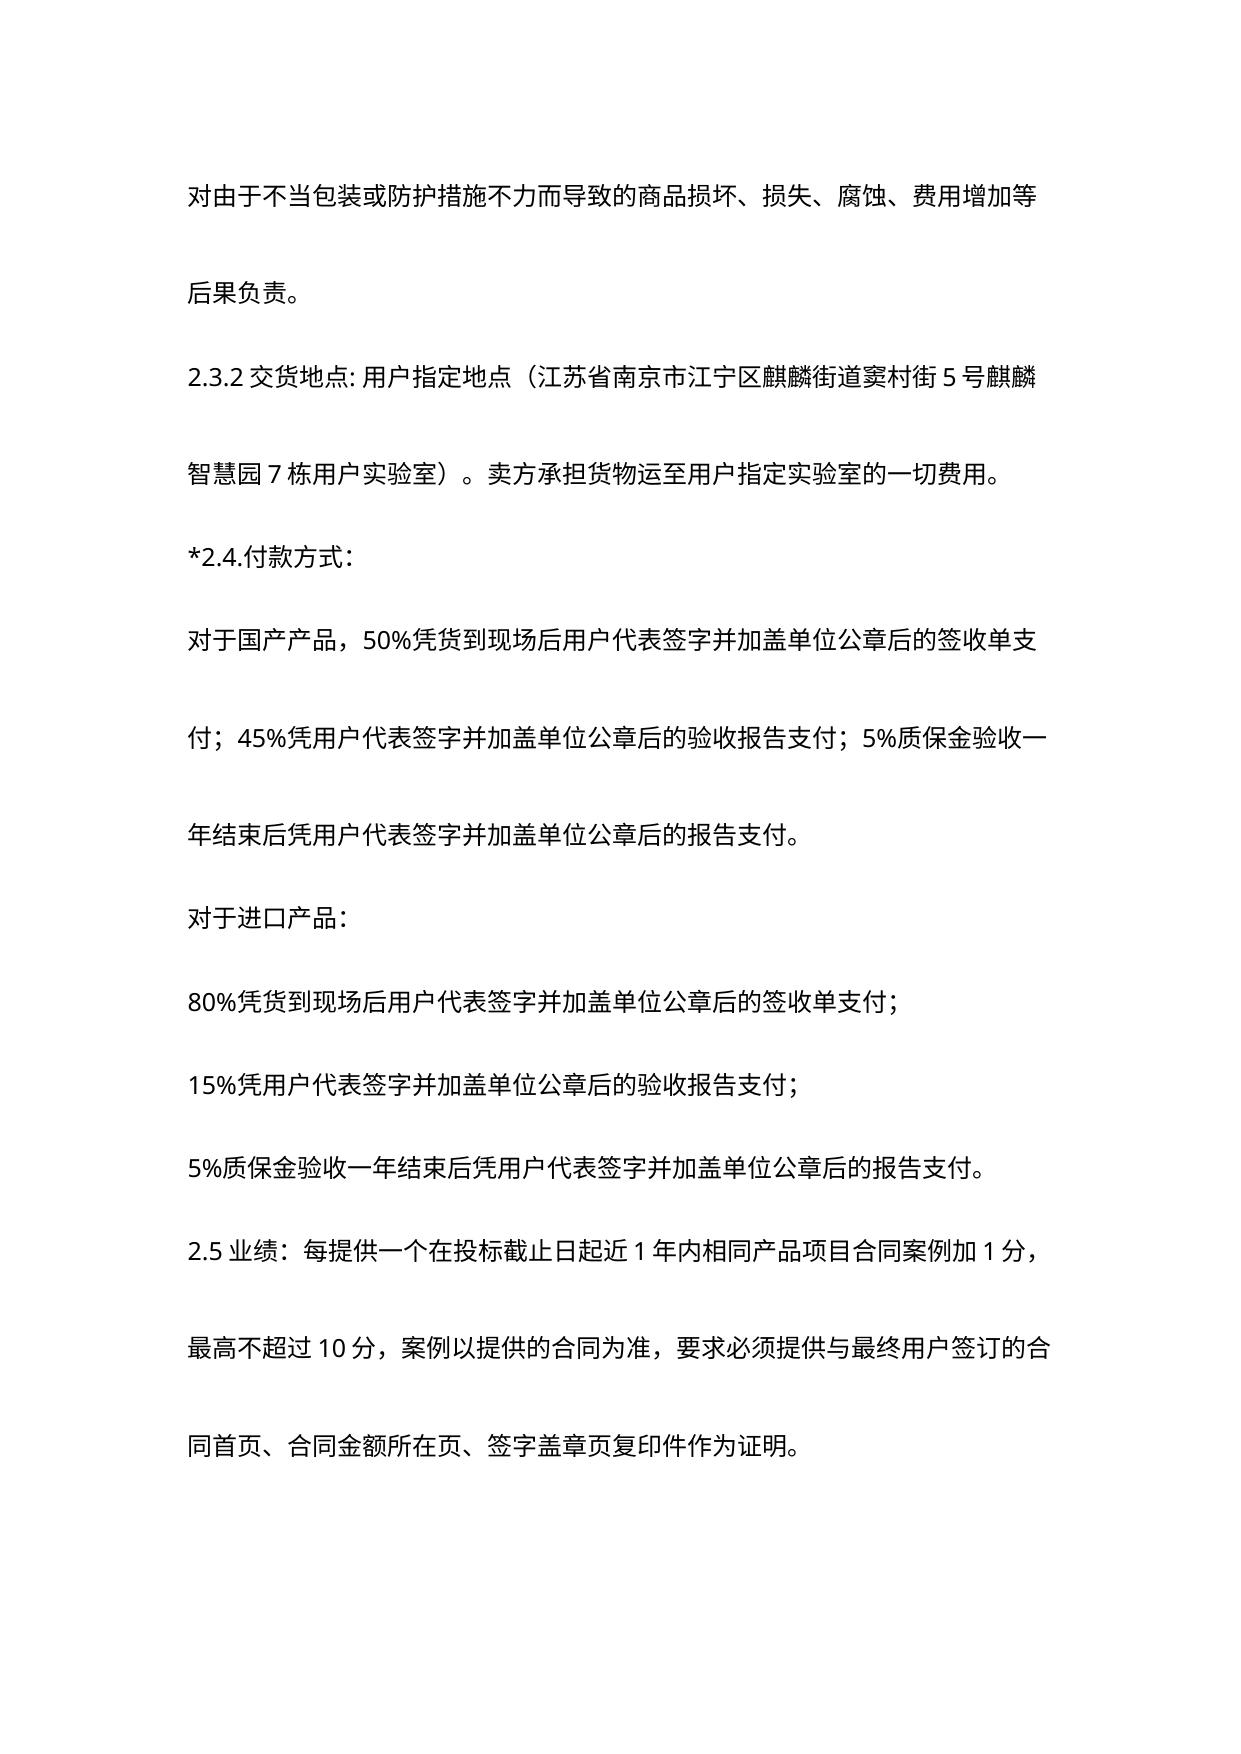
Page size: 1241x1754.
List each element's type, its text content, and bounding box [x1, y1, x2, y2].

text 对于进口产品： [187, 884, 1053, 949]
text *2.4.付款方式： [187, 523, 1053, 588]
text 2.3.2交货地点: 用户指定地点（江苏省南京市江宁区麒麟街道窦村街5号麒麟智慧园7栋用户实验室）。卖方承担货物运至用户指定实验室的一切费用。 [187, 343, 1053, 505]
text 5%质保金验收一年结束后凭用户代表签字并加盖单位公章后的报告支付。 [187, 1134, 1053, 1199]
text 对于国产产品，50%凭货到现场后用户代表签字并加盖单位公章后的签收单支付；45%凭用户代表签字并加盖单位公章后的验收报告支付；5%质保金验收一年结束后凭用户代表签字并加盖单位公章后的报告支付。 [187, 606, 1053, 866]
text 80%凭货到现场后用户代表签字并加盖单位公章后的签收单支付； [187, 968, 1053, 1033]
text 15%凭用户代表签字并加盖单位公章后的验收报告支付； [187, 1051, 1053, 1116]
text 2.5业绩：每提供一个在投标截止日起近1年内相同产品项目合同案例加1分，最高不超过10分，案例以提供的合同为准，要求必须提供与最终用户签订的合同首页、合同金额所在页、签字盖章页复印件作为证明。 [187, 1217, 1053, 1477]
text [187, 162, 1053, 324]
